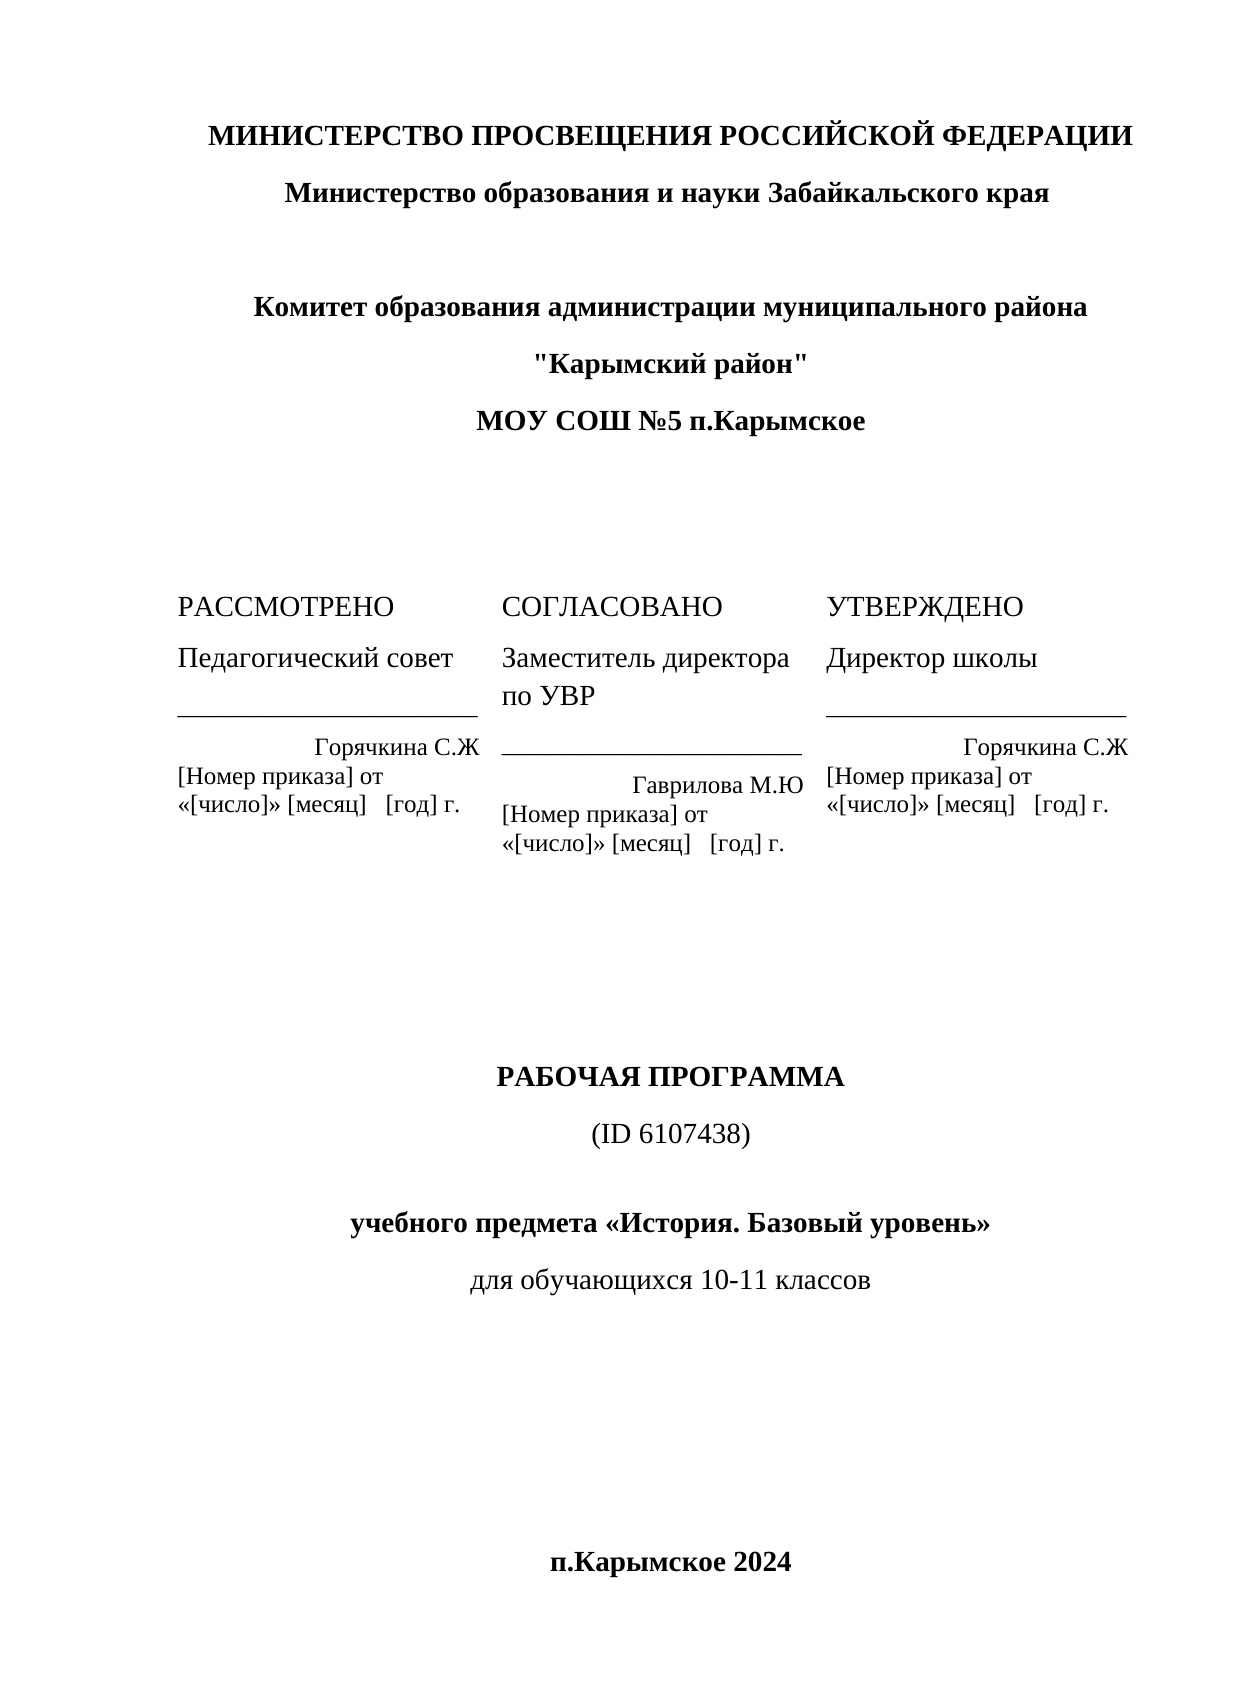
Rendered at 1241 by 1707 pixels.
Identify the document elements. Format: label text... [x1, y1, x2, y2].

table_header УТВЕРЖДЕНО Директор школы ________________________ Горячкина С.Ж [Номер приказа] от «[число]» [месяц] [год] г. [815, 589, 1139, 898]
table_header СОГЛАСОВАНО Заместитель директора по УВР ________________________ Гаврилова М.Ю [Номер приказа] от «[число]» [месяц] [год] г. [490, 589, 815, 898]
text МИНИСТЕРСТВО ПРОСВЕЩЕНИЯ РОССИЙСКОЙ ФЕДЕРАЦИИ [190, 118, 1152, 152]
text п.Карымское 2024 [190, 1544, 1152, 1578]
text Министерство образования и науки Забайкальского края [190, 175, 1152, 266]
text учебного предмета «История. Базовый уровень» [190, 1205, 1152, 1239]
text МОУ СОШ №5 п.Карымское [190, 403, 1152, 437]
text Комитет образования администрации муниципального района "Карымский район" [190, 289, 1152, 379]
text (ID 6107438) [190, 1116, 1152, 1149]
table_header РАССМОТРЕНО Педагогический совет ________________________ Горячкина С.Ж [Номер приказа] от «[число]» [месяц] [год] г. [166, 589, 490, 898]
text для обучающихся 10-11 классов [190, 1262, 1152, 1296]
text РАБОЧАЯ ПРОГРАММА [190, 1059, 1152, 1093]
